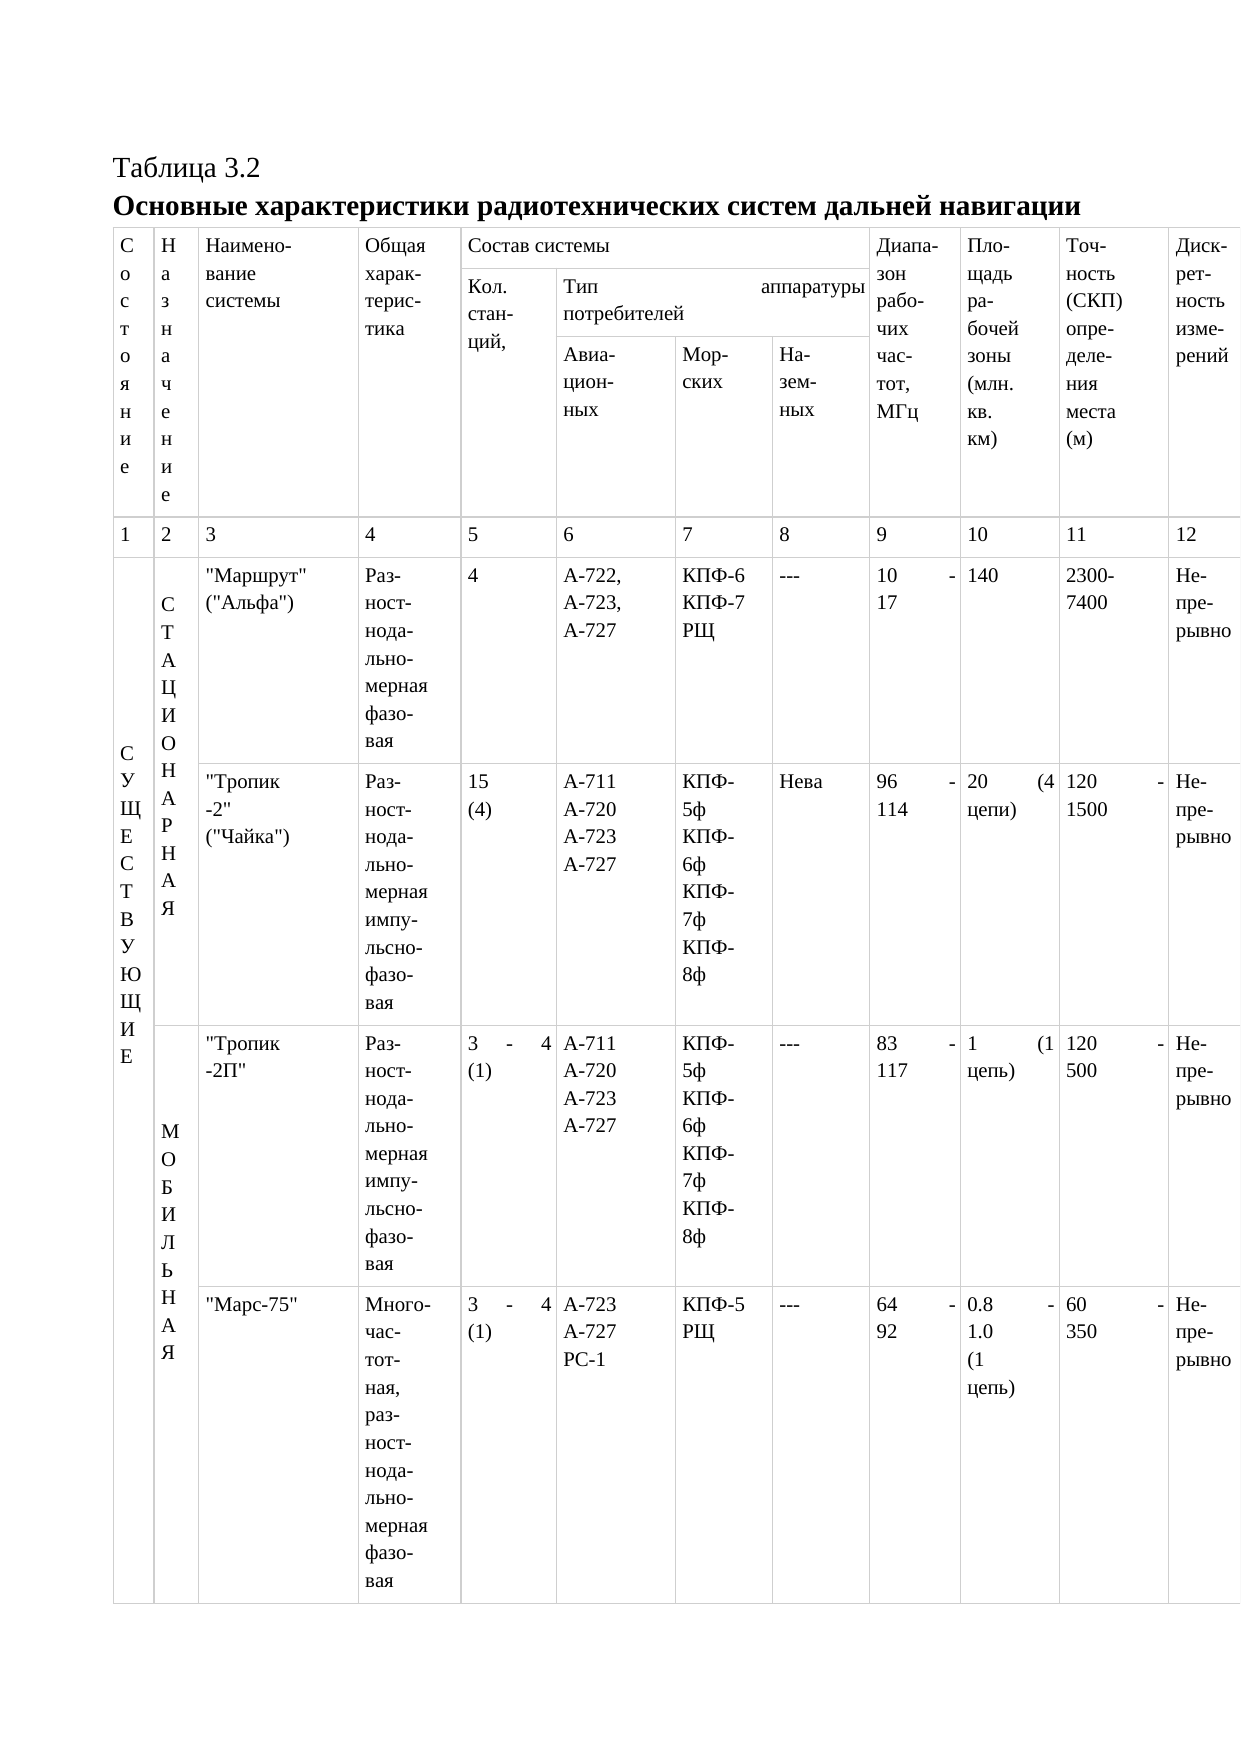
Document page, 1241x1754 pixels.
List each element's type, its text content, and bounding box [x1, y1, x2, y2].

table_header Состав системы [462, 228, 869, 268]
table_cell "Тропик -2" ("Чайка") [199, 764, 358, 1024]
table_cell 1 (1 цепь) [961, 1026, 1059, 1286]
table_header Общая харак- терис- тика [359, 228, 460, 516]
table_cell 12 [1169, 518, 1240, 557]
table_cell 20 (4 цепи) [961, 764, 1059, 1024]
table_cell А-723 А-727 РС-1 [557, 1287, 675, 1603]
table_cell Кол. стан- ций, [462, 269, 556, 516]
table_cell Мор- ских [676, 337, 772, 516]
table_cell 120 - 500 [1060, 1026, 1168, 1286]
table_cell "Тропик -2П" [199, 1026, 358, 1286]
table_cell Тип аппаратуры потребителей [557, 269, 869, 336]
table_cell Раз- ност- нода- льно- мерная импу- льсно- фазо- вая [359, 764, 460, 1024]
table_cell 8 [773, 518, 869, 557]
table_header Наимено- вание системы [199, 228, 358, 516]
table_cell 3 - 4 (1) [462, 1287, 556, 1603]
table_header Диапа- зон рабо- чих час- тот, МГц [870, 228, 960, 516]
table_cell 15 (4) [462, 764, 556, 1024]
table_cell 2 [155, 518, 198, 557]
table_cell 9 [870, 518, 960, 557]
table_cell С У Щ Е С Т В У Ю Щ И Е [114, 558, 153, 1603]
table_cell КПФ- 5ф КПФ- 6ф КПФ- 7ф КПФ- 8ф [676, 1026, 772, 1286]
table_cell Нева [773, 764, 869, 1024]
table_header Точ- ность (СКП) опре- деле- ния места (м) [1060, 228, 1168, 516]
table_cell --- [773, 1287, 869, 1603]
table_cell КПФ-6 КПФ-7 РЩ [676, 558, 772, 763]
table_cell А-711 А-720 А-723 А-727 [557, 764, 675, 1024]
table_cell 3 - 4 (1) [462, 1026, 556, 1286]
table_cell Не- пре- рывно [1169, 558, 1240, 763]
table_cell Авиа- цион- ных [557, 337, 675, 516]
table_cell А-722, А-723, А-727 [557, 558, 675, 763]
table_cell 10 - 17 [870, 558, 960, 763]
table_cell 83 - 117 [870, 1026, 960, 1286]
table_cell 11 [1060, 518, 1168, 557]
table_cell "Маршрут" ("Альфа") [199, 558, 358, 763]
table_cell 140 [961, 558, 1059, 763]
table_cell А-711 А-720 А-723 А-727 [557, 1026, 675, 1286]
table_cell --- [773, 558, 869, 763]
table_cell Не- пре- рывно [1169, 1026, 1240, 1286]
table_header С о с т о я н и е [114, 228, 153, 516]
table_cell 96 - 114 [870, 764, 960, 1024]
table_header Диск- рет- ность изме- рений [1169, 228, 1240, 516]
table_cell 6 [557, 518, 675, 557]
table_cell 2300- 7400 [1060, 558, 1168, 763]
table_cell 3 [199, 518, 358, 557]
table_cell --- [773, 1026, 869, 1286]
table_cell 120 - 1500 [1060, 764, 1168, 1024]
text Таблица 3.2 [112, 150, 1128, 183]
table_header Пло- щадь ра- бочей зоны (млн. кв. км) [961, 228, 1059, 516]
table_cell 5 [462, 518, 556, 557]
table_cell С Т А Ц И О Н А Р Н А Я [155, 558, 198, 1024]
table_cell 60 - 350 [1060, 1287, 1168, 1603]
table_cell 1 [114, 518, 153, 557]
table_cell Раз- ност- нода- льно- мерная фазо- вая [359, 558, 460, 763]
text Основные характеристики радиотехнических систем дальней навигации [112, 188, 1128, 222]
table_cell На- зем- ных [773, 337, 869, 516]
table_cell 4 [359, 518, 460, 557]
table_cell КПФ-5 РЩ [676, 1287, 772, 1603]
table_cell 7 [676, 518, 772, 557]
table_cell 4 [462, 558, 556, 763]
table_header Н а з н а ч е н и е [155, 228, 198, 516]
table_cell 10 [961, 518, 1059, 557]
table_cell Не- пре- рывно [1169, 764, 1240, 1024]
table_cell "Марс-75" [199, 1287, 358, 1603]
table_cell 0.8 - 1.0 (1 цепь) [961, 1287, 1059, 1603]
table_cell КПФ- 5ф КПФ- 6ф КПФ- 7ф КПФ- 8ф [676, 764, 772, 1024]
table_cell 64 - 92 [870, 1287, 960, 1603]
table_cell Не- пре- рывно [1169, 1287, 1240, 1603]
table_cell Много- час- тот- ная, раз- ност- нода- льно- мерная фазо- вая [359, 1287, 460, 1603]
table_cell М О Б И Л Ь Н А Я [155, 1026, 198, 1603]
table_cell Раз- ност- нода- льно- мерная импу- льсно- фазо- вая [359, 1026, 460, 1286]
